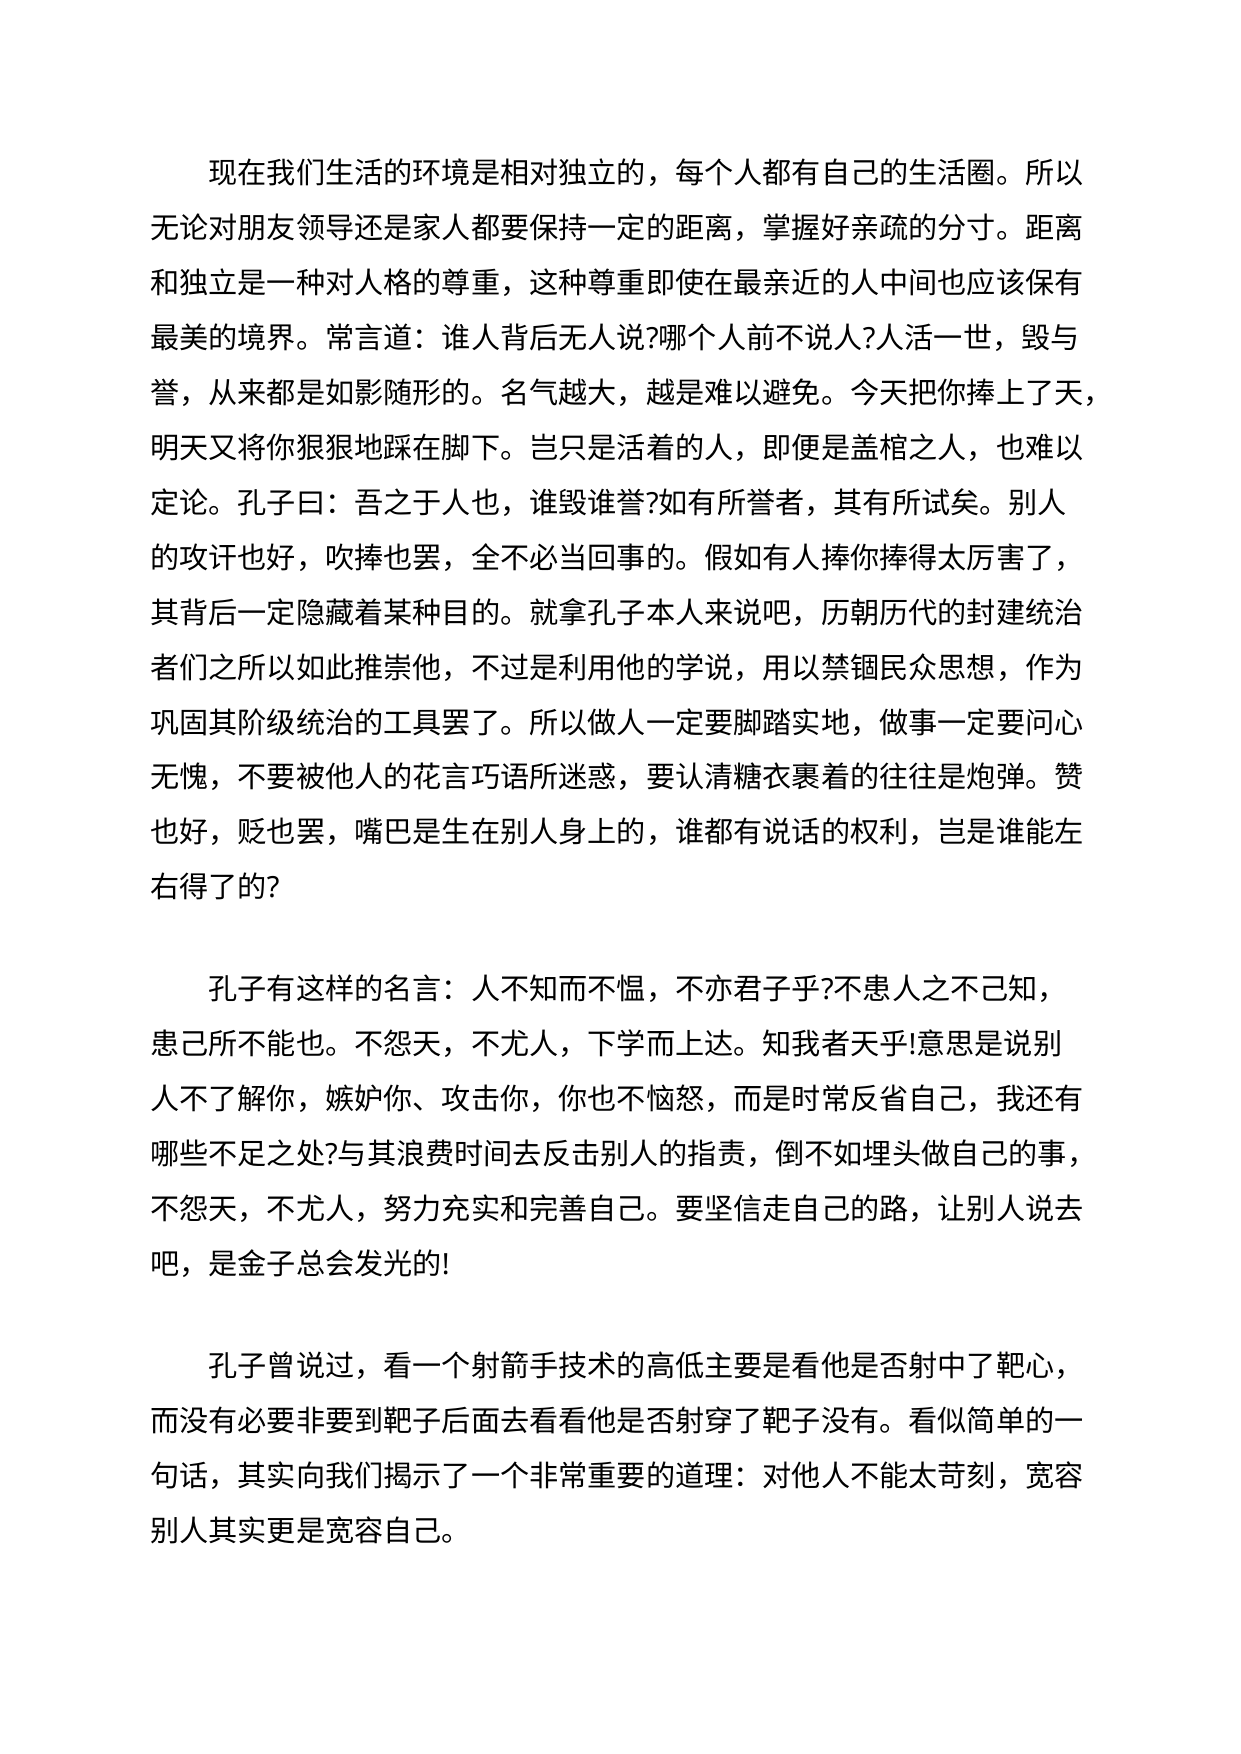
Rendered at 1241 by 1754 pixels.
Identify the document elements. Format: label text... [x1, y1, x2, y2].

text 孔子曾说过，看一个射箭手技术的高低主要是看他是否射中了靶心，而没有必要非要到靶子后面去看看他是否射穿了靶子没有。看似简单的一句话，其实向我们揭示了一个非常重要的道理：对他人不能太苛刻，宽容别人其实更是宽容自己。 [150, 1343, 1090, 1549]
text 孔子有这样的名言：人不知而不愠，不亦君子乎?不患人之不己知，患己所不能也。不怨天，不尤人，下学而上达。知我者天乎!意思是说别人不了解你，嫉妒你、攻击你，你也不恼怒，而是时常反省自己，我还有哪些不足之处?与其浪费时间去反击别人的指责，倒不如埋头做自己的事，不怨天，不尤人，努力充实和完善自己。要坚信走自己的路，让别人说去吧，是金子总会发光的! [150, 966, 1090, 1283]
text 现在我们生活的环境是相对独立的，每个人都有自己的生活圈。所以无论对朋友领导还是家人都要保持一定的距离，掌握好亲疏的分寸。距离和独立是一种对人格的尊重，这种尊重即使在最亲近的人中间也应该保有最美的境界。常言道：谁人背后无人说?哪个人前不说人?人活一世，毁与誉，从来都是如影随形的。名气越大，越是难以避免。今天把你捧上了天，明天又将你狠狠地踩在脚下。岂只是活着的人，即便是盖棺之人，也难以定论。孔子曰：吾之于人也，谁毁谁誉?如有所誉者，其有所试矣。别人的攻讦也好，吹捧也罢，全不必当回事的。假如有人捧你捧得太厉害了，其背后一定隐藏着某种目的。就拿孔子本人来说吧，历朝历代的封建统治者们之所以如此推崇他，不过是利用他的学说，用以禁锢民众思想，作为巩固其阶级统治的工具罢了。所以做人一定要脚踏实地，做事一定要问心无愧，不要被他人的花言巧语所迷惑，要认清糖衣裹着的往往是炮弹。赞也好，贬也罢，嘴巴是生在别人身上的，谁都有说话的权利，岂是谁能左右得了的? [150, 150, 1090, 906]
